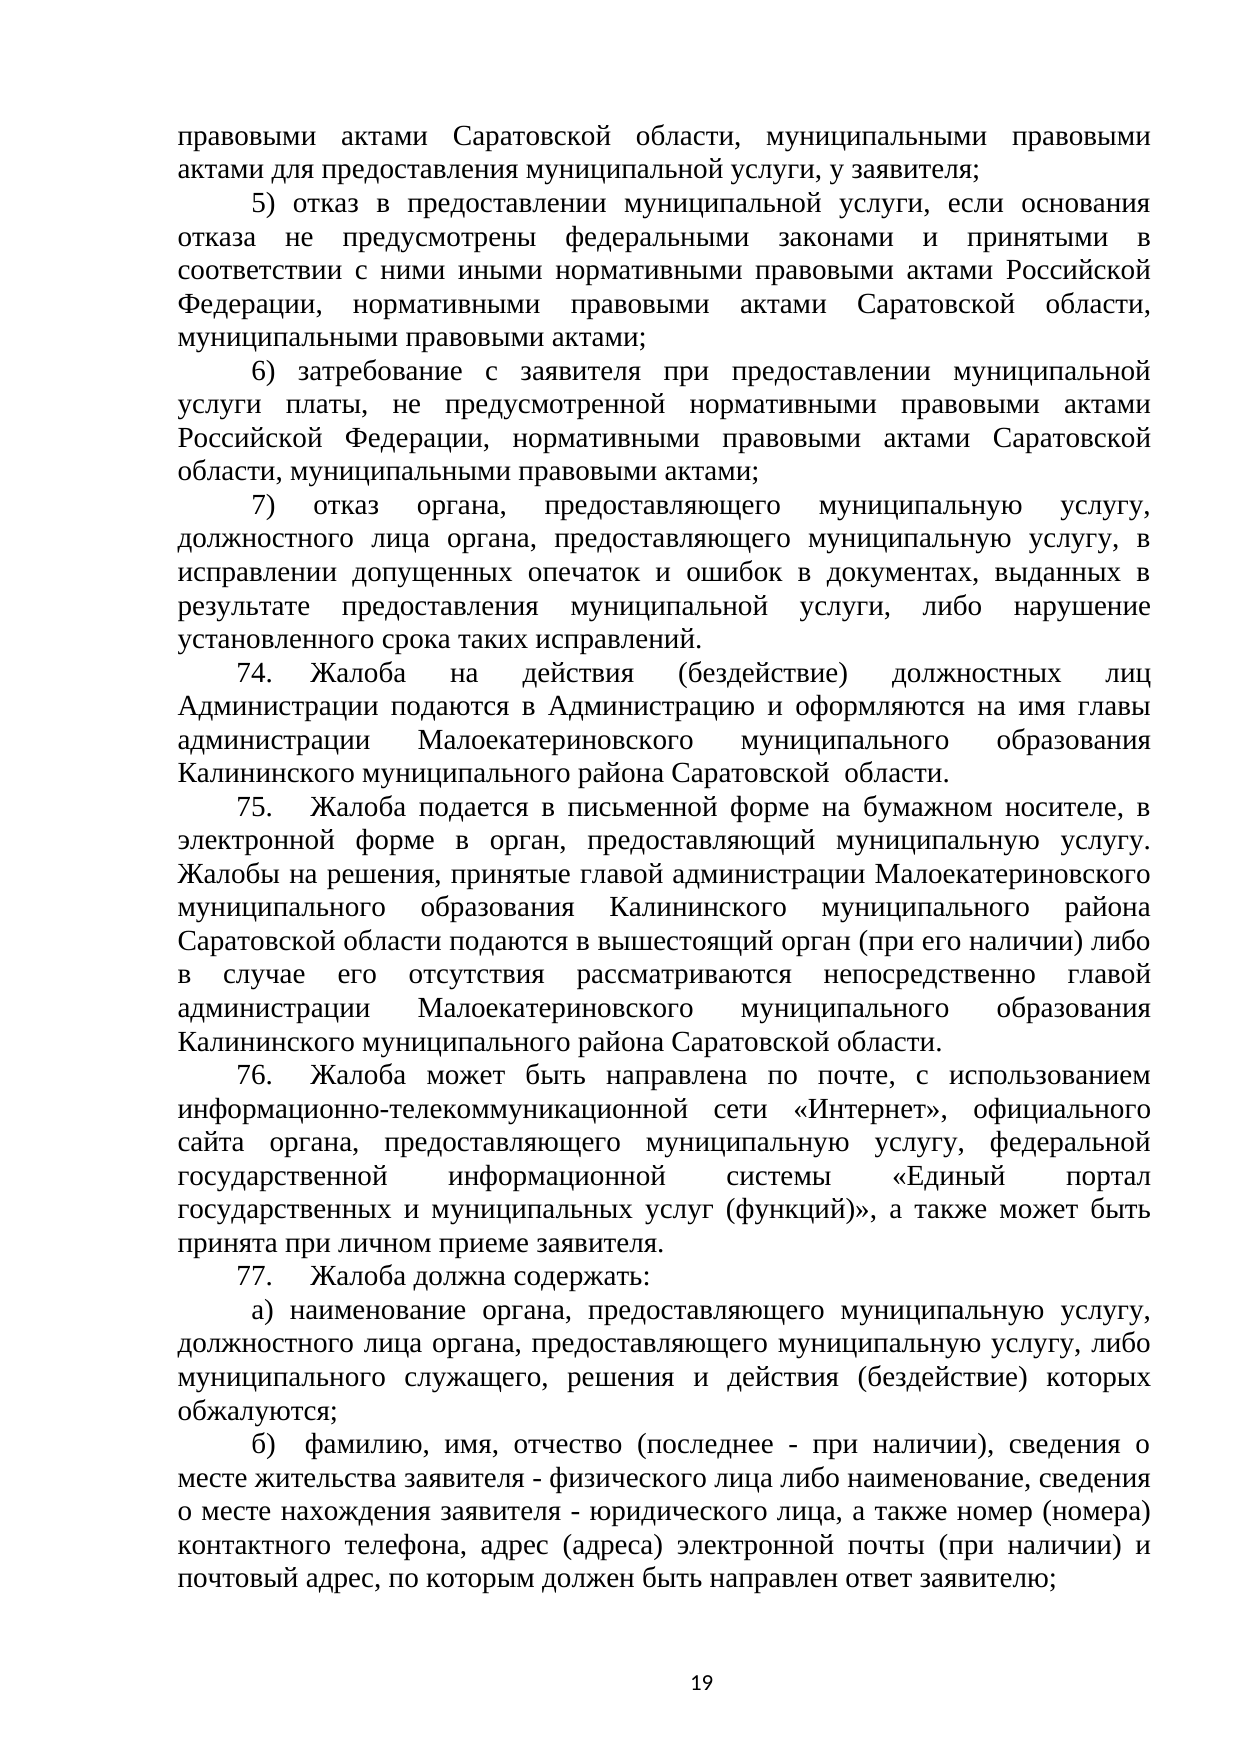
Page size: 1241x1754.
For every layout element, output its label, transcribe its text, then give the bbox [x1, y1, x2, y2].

text 6) затребование с заявителя при предоставлении муниципальной услуги платы, не предусмотренной нормативными правовыми актами Российской Федерации, нормативными правовыми актами Саратовской области, муниципальными правовыми актами; [177, 353, 1152, 487]
list Жалоба на действия (бездействие) должностных лиц Администрации подаются в Администрацию и оформляются на имя главы администрации Малоекатериновского муниципального образования Калининского муниципального района Саратовской области. [177, 655, 1152, 789]
text а) наименование органа, предоставляющего муниципальную услугу, должностного лица органа, предоставляющего муниципальную услугу, либо муниципального служащего, решения и действия (бездействие) которых обжалуются; [177, 1292, 1152, 1426]
list Жалоба подается в письменной форме на бумажном носителе, в электронной форме в орган, предоставляющий муниципальную услугу. Жалобы на решения, принятые главой администрации Малоекатериновского муниципального образования Калининского муниципального района Саратовской области подаются в вышестоящий орган (при его наличии) либо в случае его отсутствия рассматриваются непосредственно главой администрации Малоекатериновского муниципального образования Калининского муниципального района Саратовской области. [177, 789, 1152, 1057]
list Жалоба может быть направлена по почте, с использованием информационно-телекоммуникационной сети «Интернет», официального сайта органа, предоставляющего муниципальную услугу, федеральной государственной информационной системы «Единый портал государственных и муниципальных услуг (функций)», а также может быть принята при личном приеме заявителя. [177, 1057, 1152, 1258]
list Жалоба должна содержать: [177, 1258, 1152, 1292]
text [177, 118, 1152, 185]
text б) фамилию, имя, отчество (последнее - при наличии), сведения о месте жительства заявителя - физического лица либо наименование, сведения о месте нахождения заявителя - юридического лица, а также номер (номера) контактного телефона, адрес (адреса) электронной почты (при наличии) и почтовый адрес, по которым должен быть направлен ответ заявителю; [177, 1426, 1152, 1594]
text 5) отказ в предоставлении муниципальной услуги, если основания отказа не предусмотрены федеральными законами и принятыми в соответствии с ними иными нормативными правовыми актами Российской Федерации, нормативными правовыми актами Саратовской области, муниципальными правовыми актами; [177, 185, 1152, 353]
text 7) отказ органа, предоставляющего муниципальную услугу, должностного лица органа, предоставляющего муниципальную услугу, в исправлении допущенных опечаток и ошибок в документах, выданных в результате предоставления муниципальной услуги, либо нарушение установленного срока таких исправлений. [177, 487, 1152, 655]
